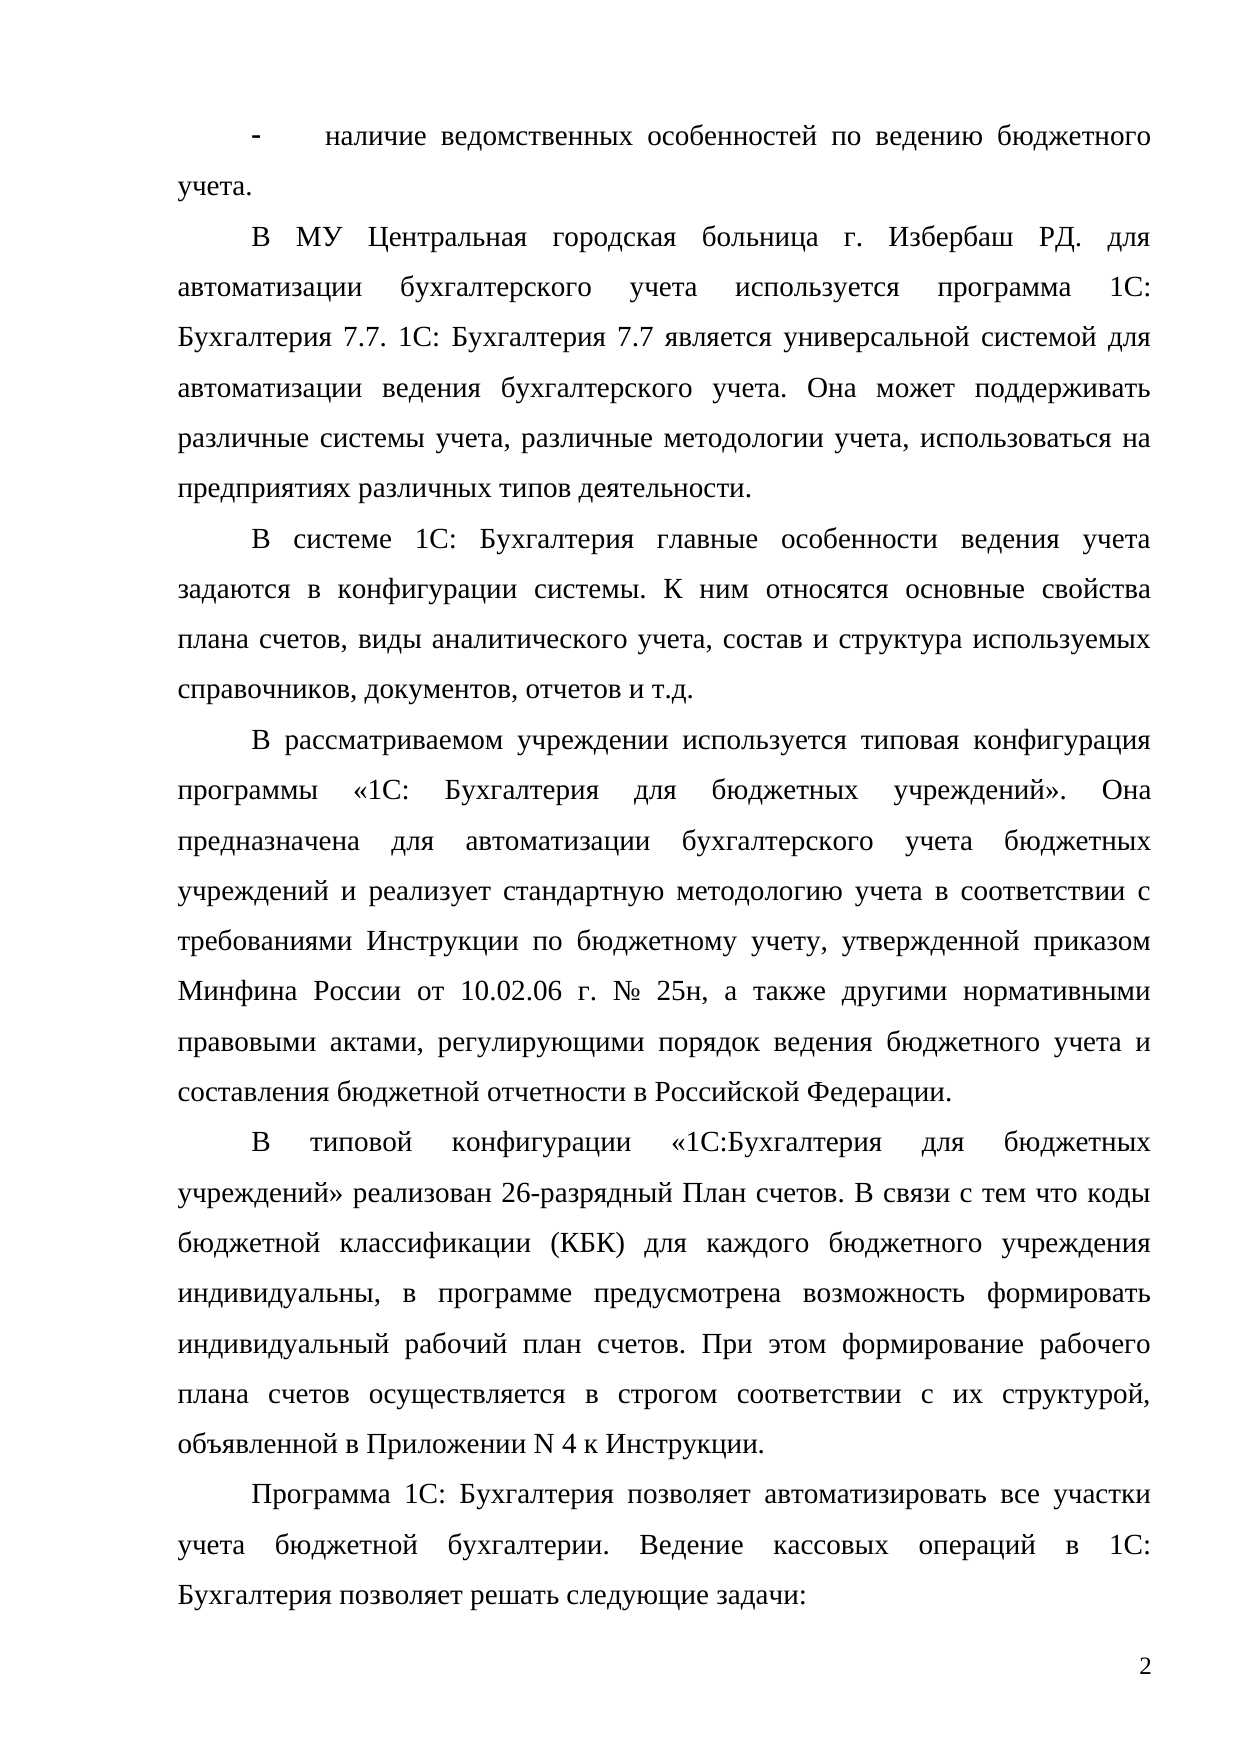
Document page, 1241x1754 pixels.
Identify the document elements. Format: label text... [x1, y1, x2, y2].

text В системе 1С: Бухгалтерия главные особенности ведения учета задаются в конфигурации системы. К ним относятся основные свойства плана счетов, виды аналитического учета, состав и структура используемых справочников, документов, отчетов и т.д. [177, 521, 1152, 705]
text Программа 1С: Бухгалтерия позволяет автоматизировать все участки учета бюджетной бухгалтерии. Ведение кассовых операций в 1С: Бухгалтерия позволяет решать следующие задачи: [177, 1477, 1152, 1611]
list наличие ведомственных особенностей по ведению бюджетного учета. [177, 118, 1152, 202]
text В рассматриваемом учреждении используется типовая конфигурация программы «1С: Бухгалтерия для бюджетных учреждений». Она предназначена для автоматизации бухгалтерского учета бюджетных учреждений и реализует стандартную методологию учета в соответствии с требованиями Инструкции по бюджетному учету, утвержденной приказом Минфина России от 10.02.06 г. № 25н, а также другими нормативными правовыми актами, регулирующими порядок ведения бюджетного учета и составления бюджетной отчетности в Российской Федерации. [177, 722, 1152, 1108]
text В МУ Центральная городская больница г. Избербаш РД. для автоматизации бухгалтерского учета используется программа 1С: Бухгалтерия 7.7. 1С: Бухгалтерия 7.7 является универсальной системой для автоматизации ведения бухгалтерского учета. Она может поддерживать различные системы учета, различные методологии учета, использоваться на предприятиях различных типов деятельности. [177, 219, 1152, 504]
text В типовой конфигурации «1С:Бухгалтерия для бюджетных учреждений» реализован 26-разрядный План счетов. В связи с тем что коды бюджетной классификации (КБК) для каждого бюджетного учреждения индивидуальны, в программе предусмотрена возможность формировать индивидуальный рабочий план счетов. При этом формирование рабочего плана счетов осуществляется в строгом соответствии с их структурой, объявленной в Приложении N 4 к Инструкции. [177, 1124, 1152, 1460]
